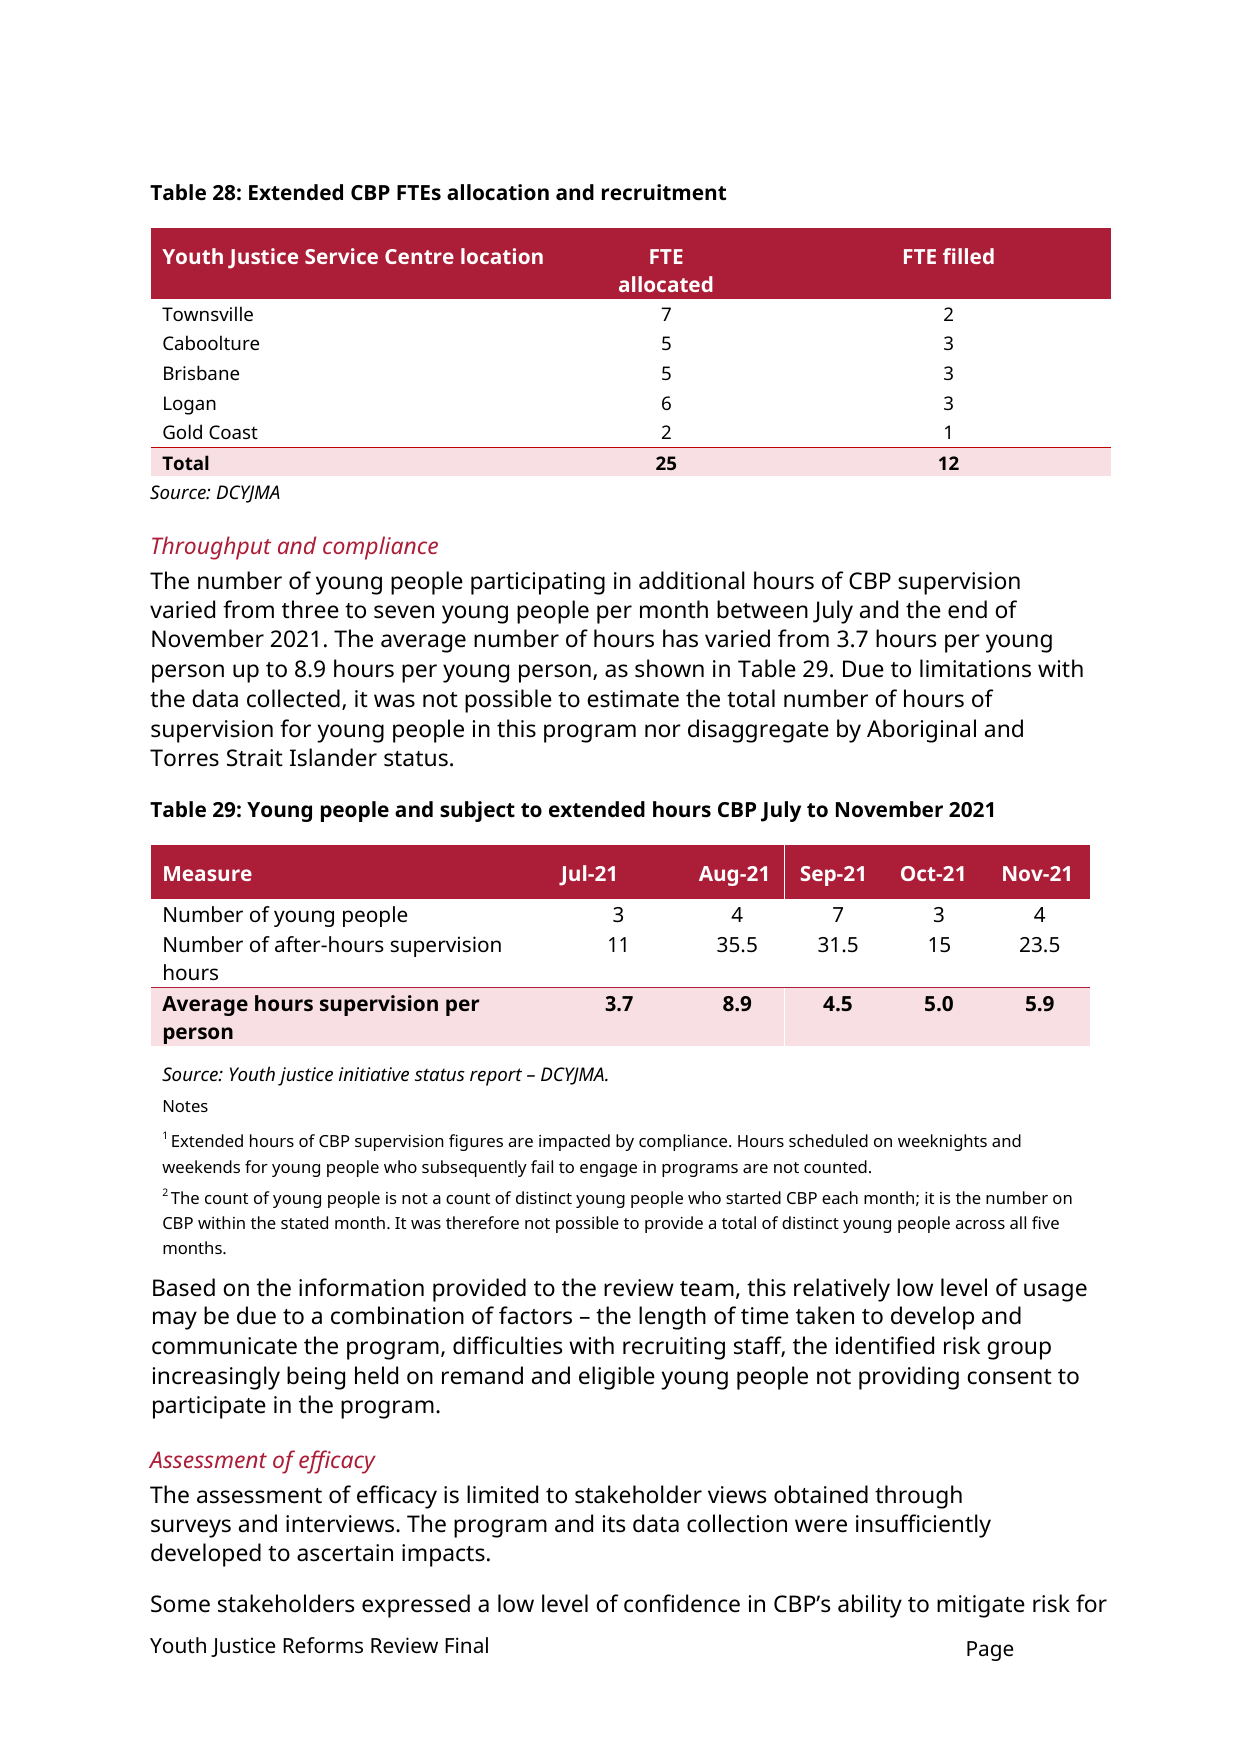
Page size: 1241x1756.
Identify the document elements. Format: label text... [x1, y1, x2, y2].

text Source: DCYJMA [150, 479, 1240, 505]
text Throughput and compliance [150, 530, 1240, 562]
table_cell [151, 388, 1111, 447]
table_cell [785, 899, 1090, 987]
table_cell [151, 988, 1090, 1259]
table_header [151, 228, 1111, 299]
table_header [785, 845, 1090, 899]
text Some stakeholders expressed a low level of confidence in CBP’s ability to mitigate risk for [150, 1588, 1240, 1618]
text Assessment of efficacy [150, 1444, 1240, 1476]
text Table 28: Extended CBP FTEs allocation and recruitment [150, 178, 1240, 207]
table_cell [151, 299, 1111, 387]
text Based on the information provided to the review team, this relatively low level of usage may be due to a combination of factors – the length of time taken to develop and communicate the program, difficulties with recruiting staff, the identified risk group increasingly being held on remand and eligible young people not providing consent to participate in the program. [151, 1272, 1090, 1421]
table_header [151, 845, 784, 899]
text The assessment of efficacy is limited to stakeholder views obtained through surveys and interviews. The program and its data collection were insufficiently developed to ascertain impacts. [150, 1479, 1048, 1568]
text The number of young people participating in additional hours of CBP supervision varied from three to seven young people per month between July and the end of November 2021. The average number of hours has varied from 3.7 hours per young person up to 8.9 hours per young person, as shown in Table 29. Due to limitations with the data collected, it was not possible to estimate the total number of hours of supervision for young people in this program nor disaggregate by Aboriginal and Torres Strait Islander status. [150, 566, 1089, 773]
text Table 29: Young people and subject to extended hours CBP July to November 2021 [150, 795, 1240, 823]
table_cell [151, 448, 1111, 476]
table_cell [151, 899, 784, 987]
